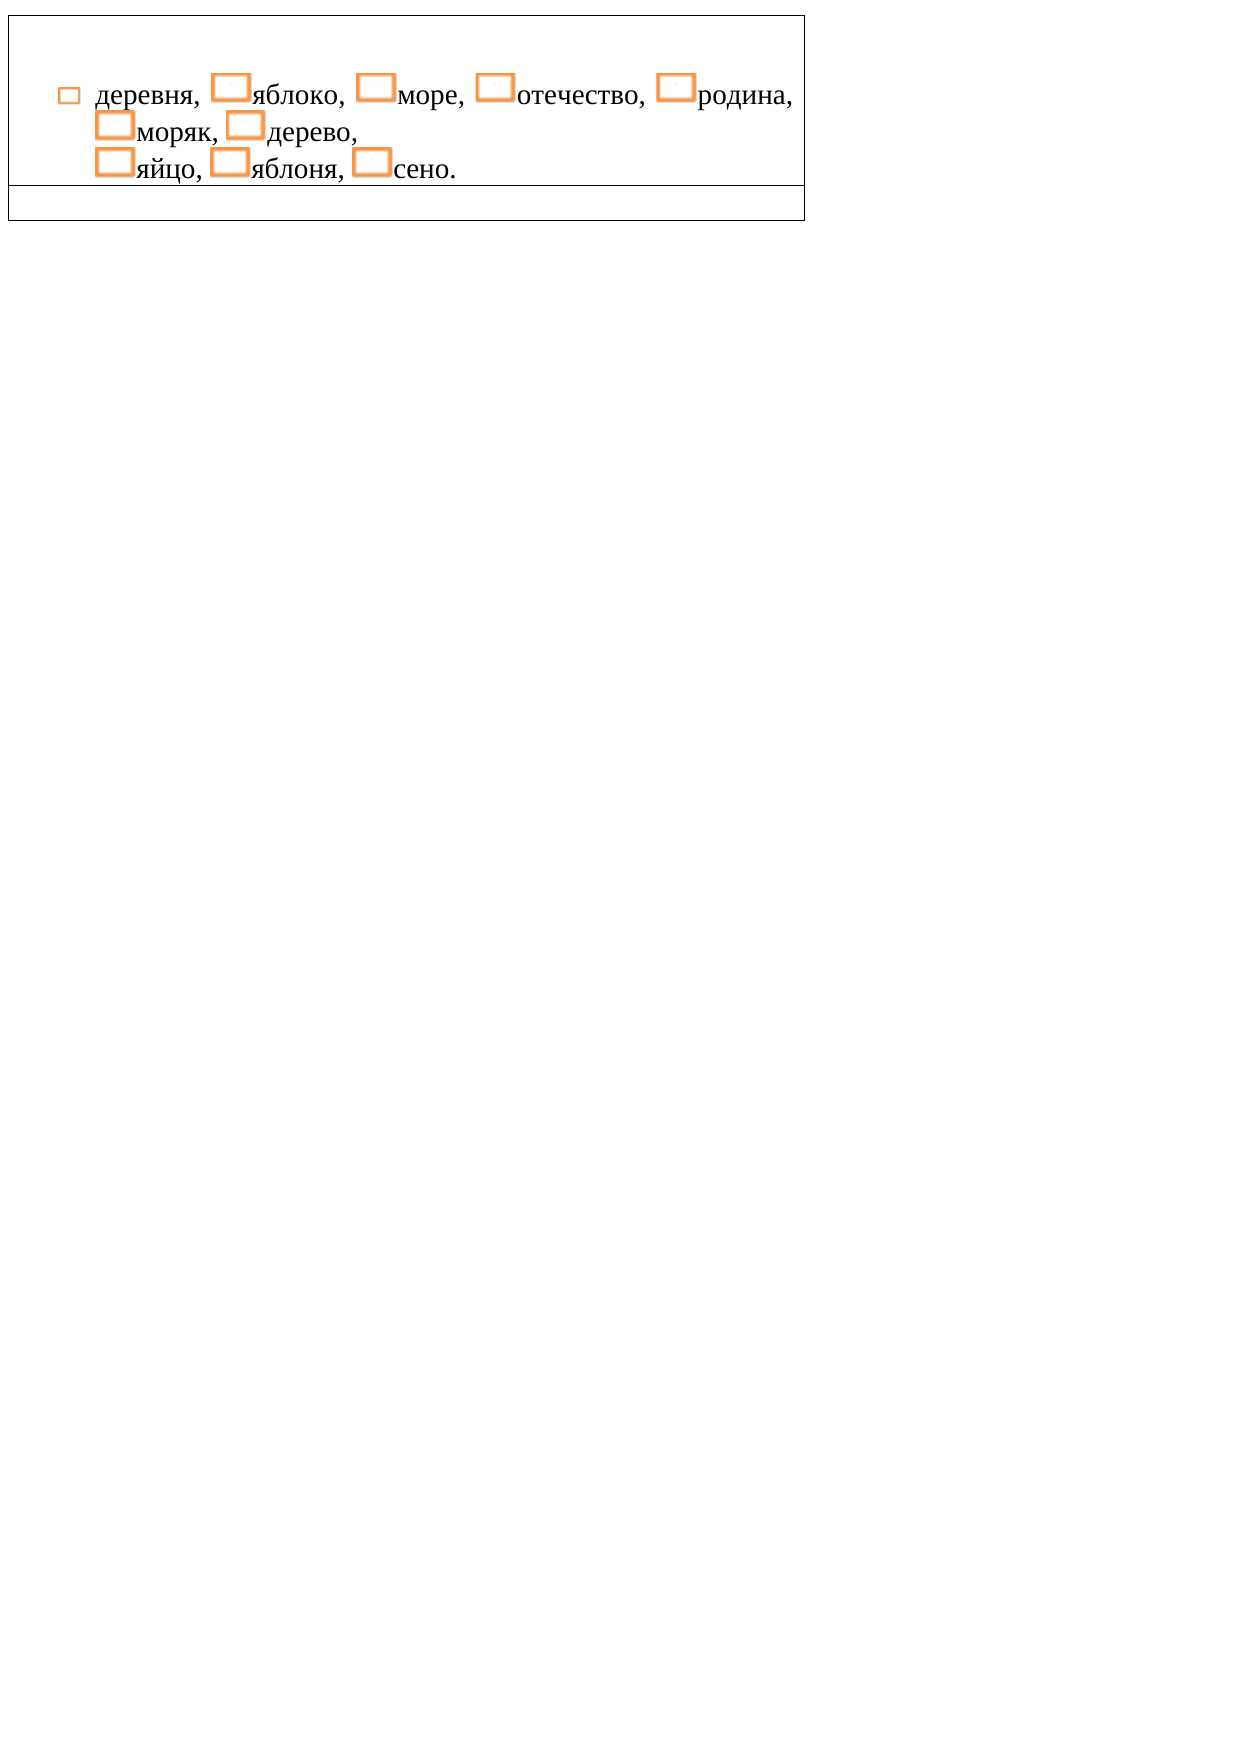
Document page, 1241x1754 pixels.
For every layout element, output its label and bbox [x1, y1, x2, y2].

picture [58, 87, 81, 105]
table_cell [9, 16, 804, 185]
picture [95, 110, 137, 142]
picture [656, 73, 698, 104]
picture [475, 73, 517, 104]
picture [210, 147, 252, 179]
table_cell [9, 186, 804, 219]
picture [95, 147, 137, 179]
picture [356, 73, 398, 104]
picture [211, 73, 253, 104]
picture [226, 110, 267, 142]
picture [352, 147, 394, 179]
